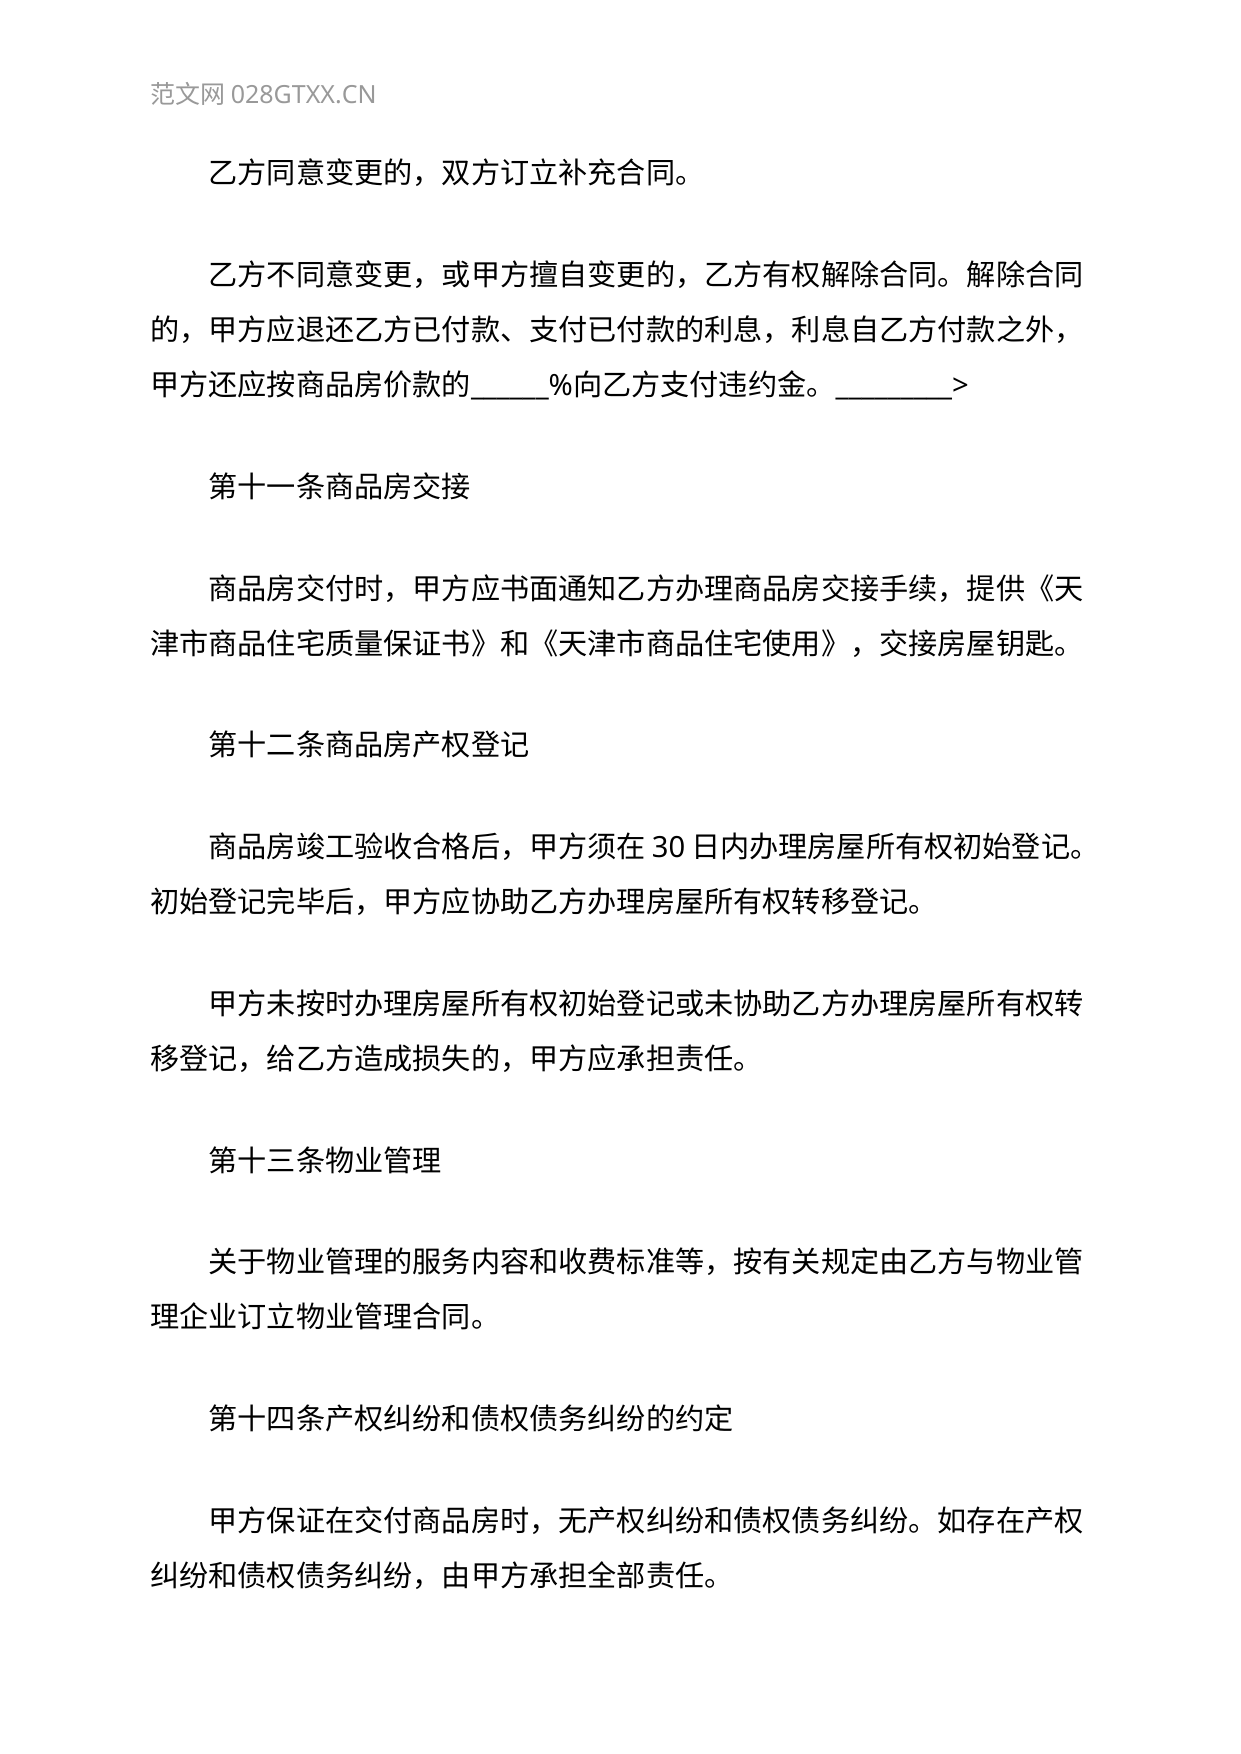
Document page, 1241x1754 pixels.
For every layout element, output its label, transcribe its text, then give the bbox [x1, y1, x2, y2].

text 第十一条商品房交接 [150, 463, 1090, 506]
text 乙方不同意变更，或甲方擅自变更的，乙方有权解除合同。解除合同的，甲方应退还乙方已付款、支付已付款的利息，利息自乙方付款之外，甲方还应按商品房价款的______%向乙方支付违约金。_________> [150, 252, 1090, 404]
text 商品房竣工验收合格后，甲方须在30日内办理房屋所有权初始登记。初始登记完毕后，甲方应协助乙方办理房屋所有权转移登记。 [150, 824, 1090, 921]
text 甲方保证在交付商品房时，无产权纠纷和债权债务纠纷。如存在产权纠纷和债权债务纠纷，由甲方承担全部责任。 [150, 1497, 1090, 1594]
text 商品房交付时，甲方应书面通知乙方办理商品房交接手续，提供《天津市商品住宅质量保证书》和《天津市商品住宅使用》，交接房屋钥匙。 [150, 565, 1090, 662]
text 甲方未按时办理房屋所有权初始登记或未协助乙方办理房屋所有权转移登记，给乙方造成损失的，甲方应承担责任。 [150, 981, 1090, 1078]
text 第十四条产权纠纷和债权债务纠纷的约定 [150, 1396, 1090, 1438]
text 乙方同意变更的，双方订立补充合同。 [150, 150, 1090, 192]
text 第十二条商品房产权登记 [150, 722, 1090, 764]
text 关于物业管理的服务内容和收费标准等，按有关规定由乙方与物业管理企业订立物业管理合同。 [150, 1239, 1090, 1336]
text 第十三条物业管理 [150, 1137, 1090, 1179]
